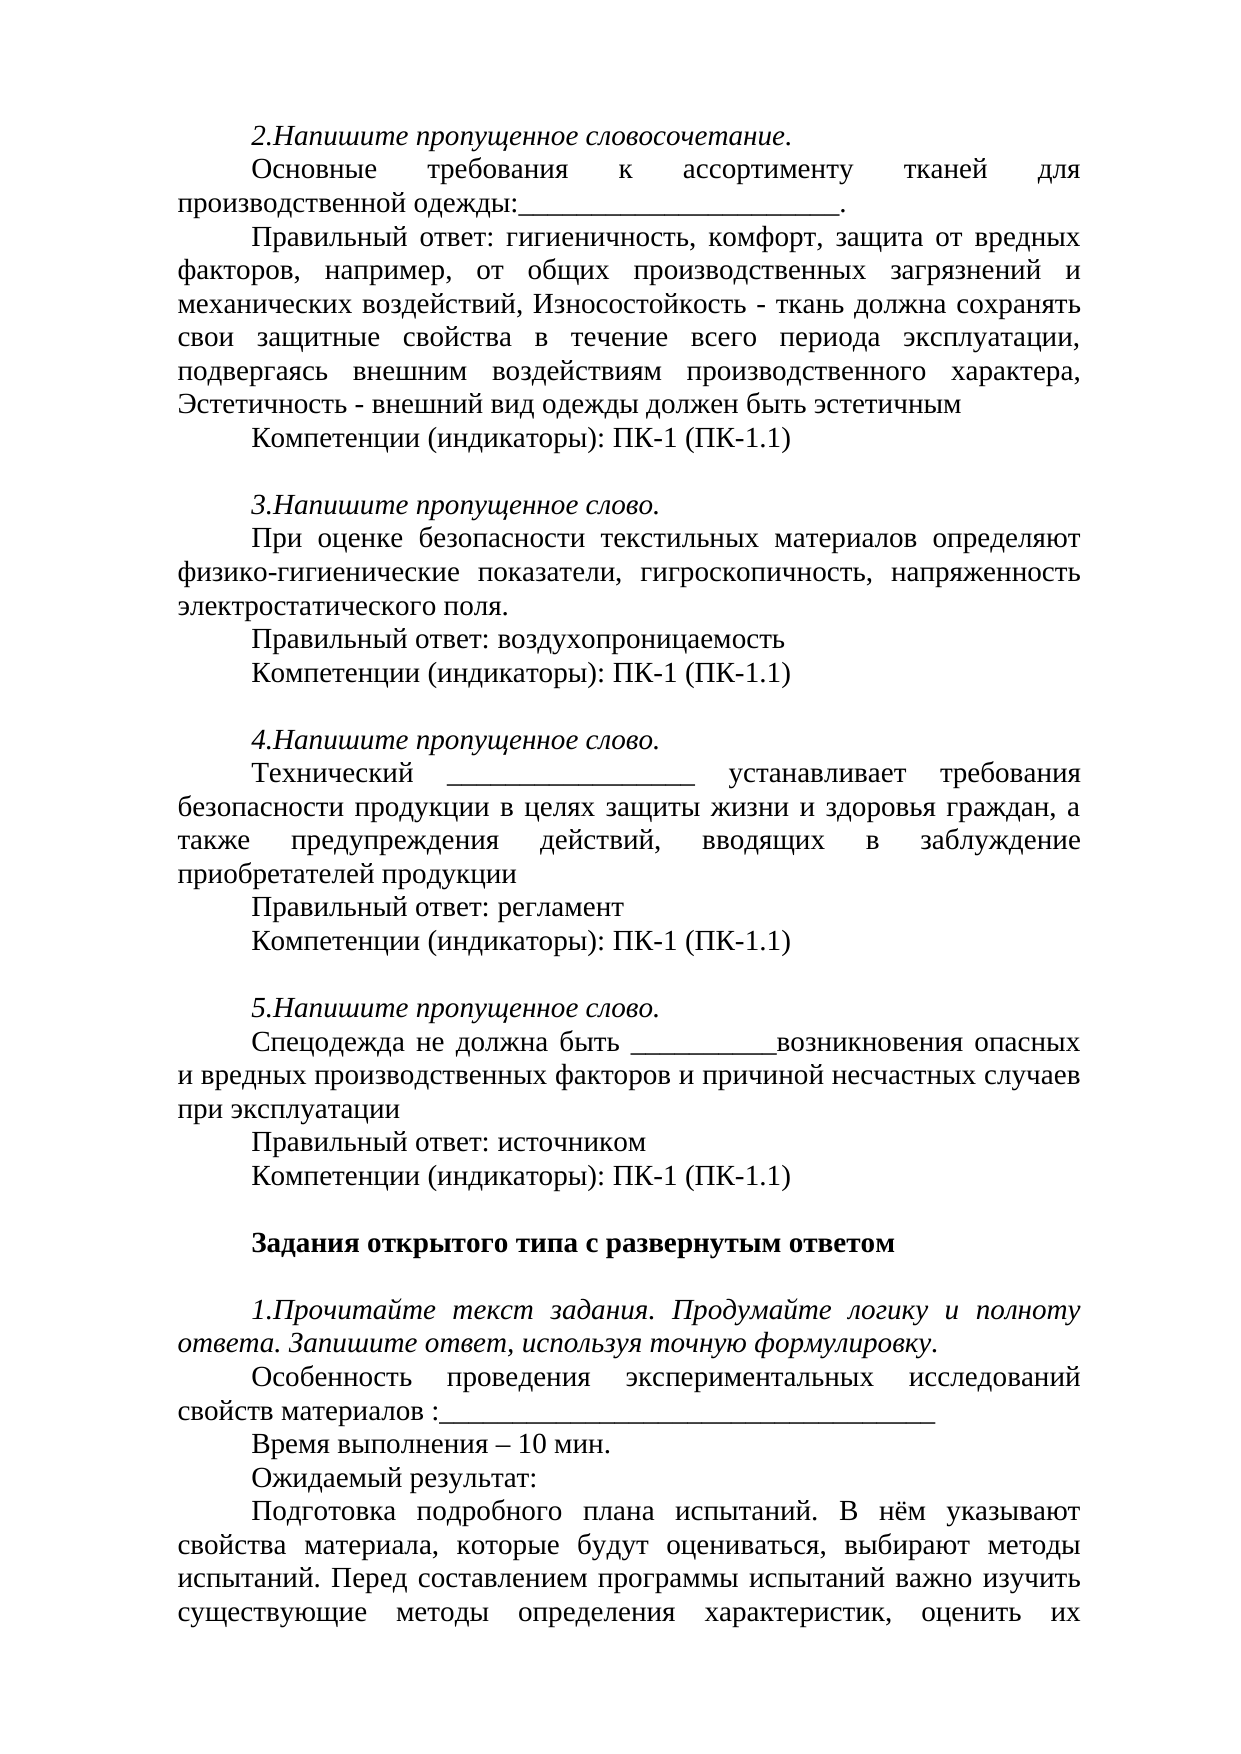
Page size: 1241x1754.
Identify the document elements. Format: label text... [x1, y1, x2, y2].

table_cell Правильный ответ: гигиеничность, комфорт, защита от вредных факторов, например, от общих производственных загрязнений и механических воздействий, Износостойкость - ткань должна сохранять свои защитные свойства в течение всего периода эксплуатации, подвергаясь внешним воздействиям производственного характера, Эстетичность - внешний вид одежды должен быть эстетичным Компетенции (индикаторы): ПК-1 (ПК-1.1) [166, 219, 1093, 453]
table_cell 1.Прочитайте текст задания. Продумайте логику и полноту ответа. Запишите ответ, используя точную формулировку. Особенность проведения экспериментальных исследований свойств материалов :__________________________________ [166, 1259, 1093, 1426]
table_cell 2.Напишите пропущенное словосочетание. Основные требования к ассортименту тканей для производственной одежды:______________________. [166, 118, 1093, 219]
table_cell Правильный ответ: воздухопроницаемость Компетенции (индикаторы): ПК-1 (ПК-1.1) [166, 621, 1093, 722]
table_cell 5.Напишите пропущенное слово. Спецодежда не должна быть __________возникновения опасных и вредных производственных факторов и причиной несчастных случаев при эксплуатации [166, 957, 1093, 1124]
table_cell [166, 1426, 1093, 1627]
table_cell Правильный ответ: источником Компетенции (индикаторы): ПК-1 (ПК-1.1) [166, 1124, 1093, 1225]
table_cell 3.Напишите пропущенное слово. При оценке безопасности текстильных материалов определяют физико-гигиенические показатели, гигроскопичность, напряженность электростатического поля. [166, 454, 1093, 621]
table_cell 4.Напишите пропущенное слово. Технический _________________ устанавливает требования безопасности продукции в целях защиты жизни и здоровья граждан, а также предупреждения действий, вводящих в заблуждение приобретателей продукции [166, 722, 1093, 889]
table_cell Задания открытого типа с развернутым ответом [166, 1225, 1093, 1258]
table_cell Правильный ответ: регламент Компетенции (индикаторы): ПК-1 (ПК-1.1) [166, 890, 1093, 957]
